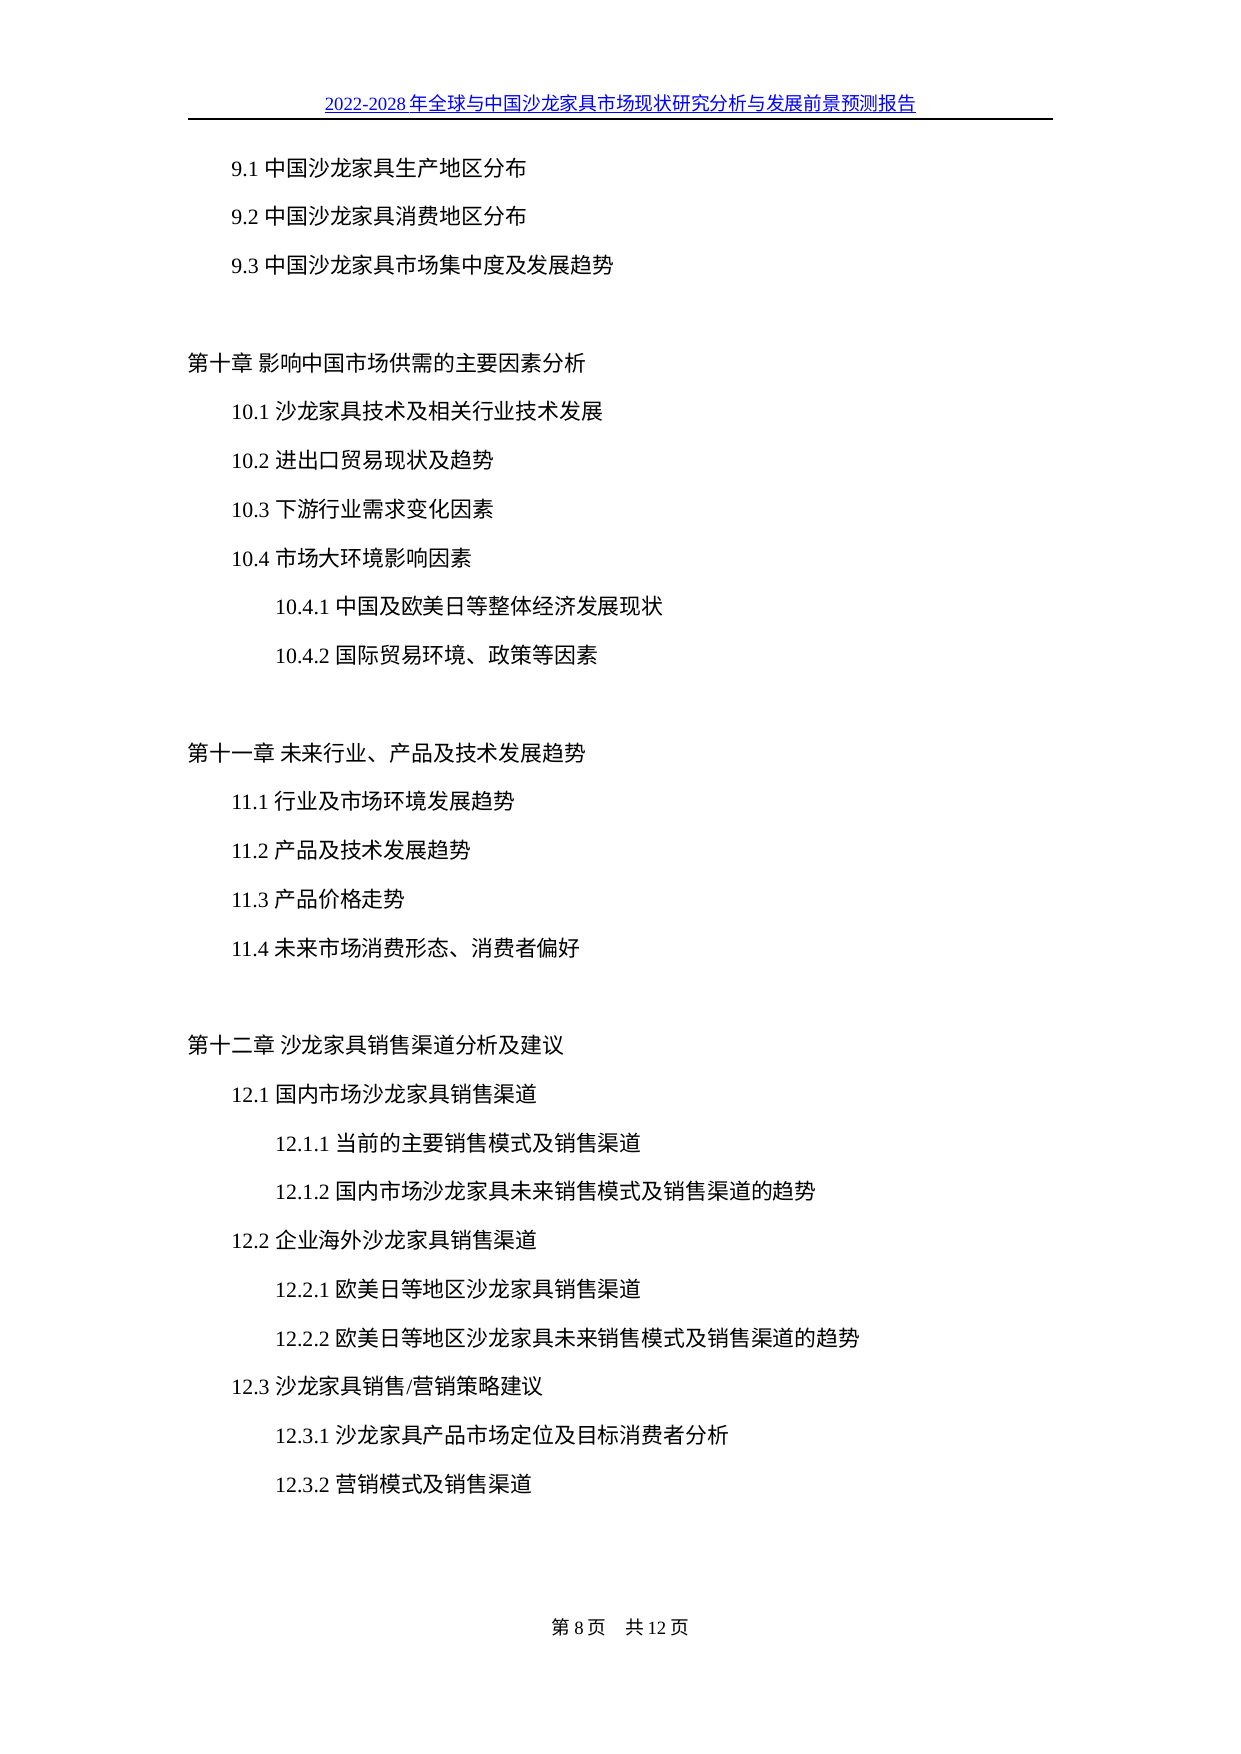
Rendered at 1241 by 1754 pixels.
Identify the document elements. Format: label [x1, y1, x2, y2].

text [187, 150, 1053, 1499]
